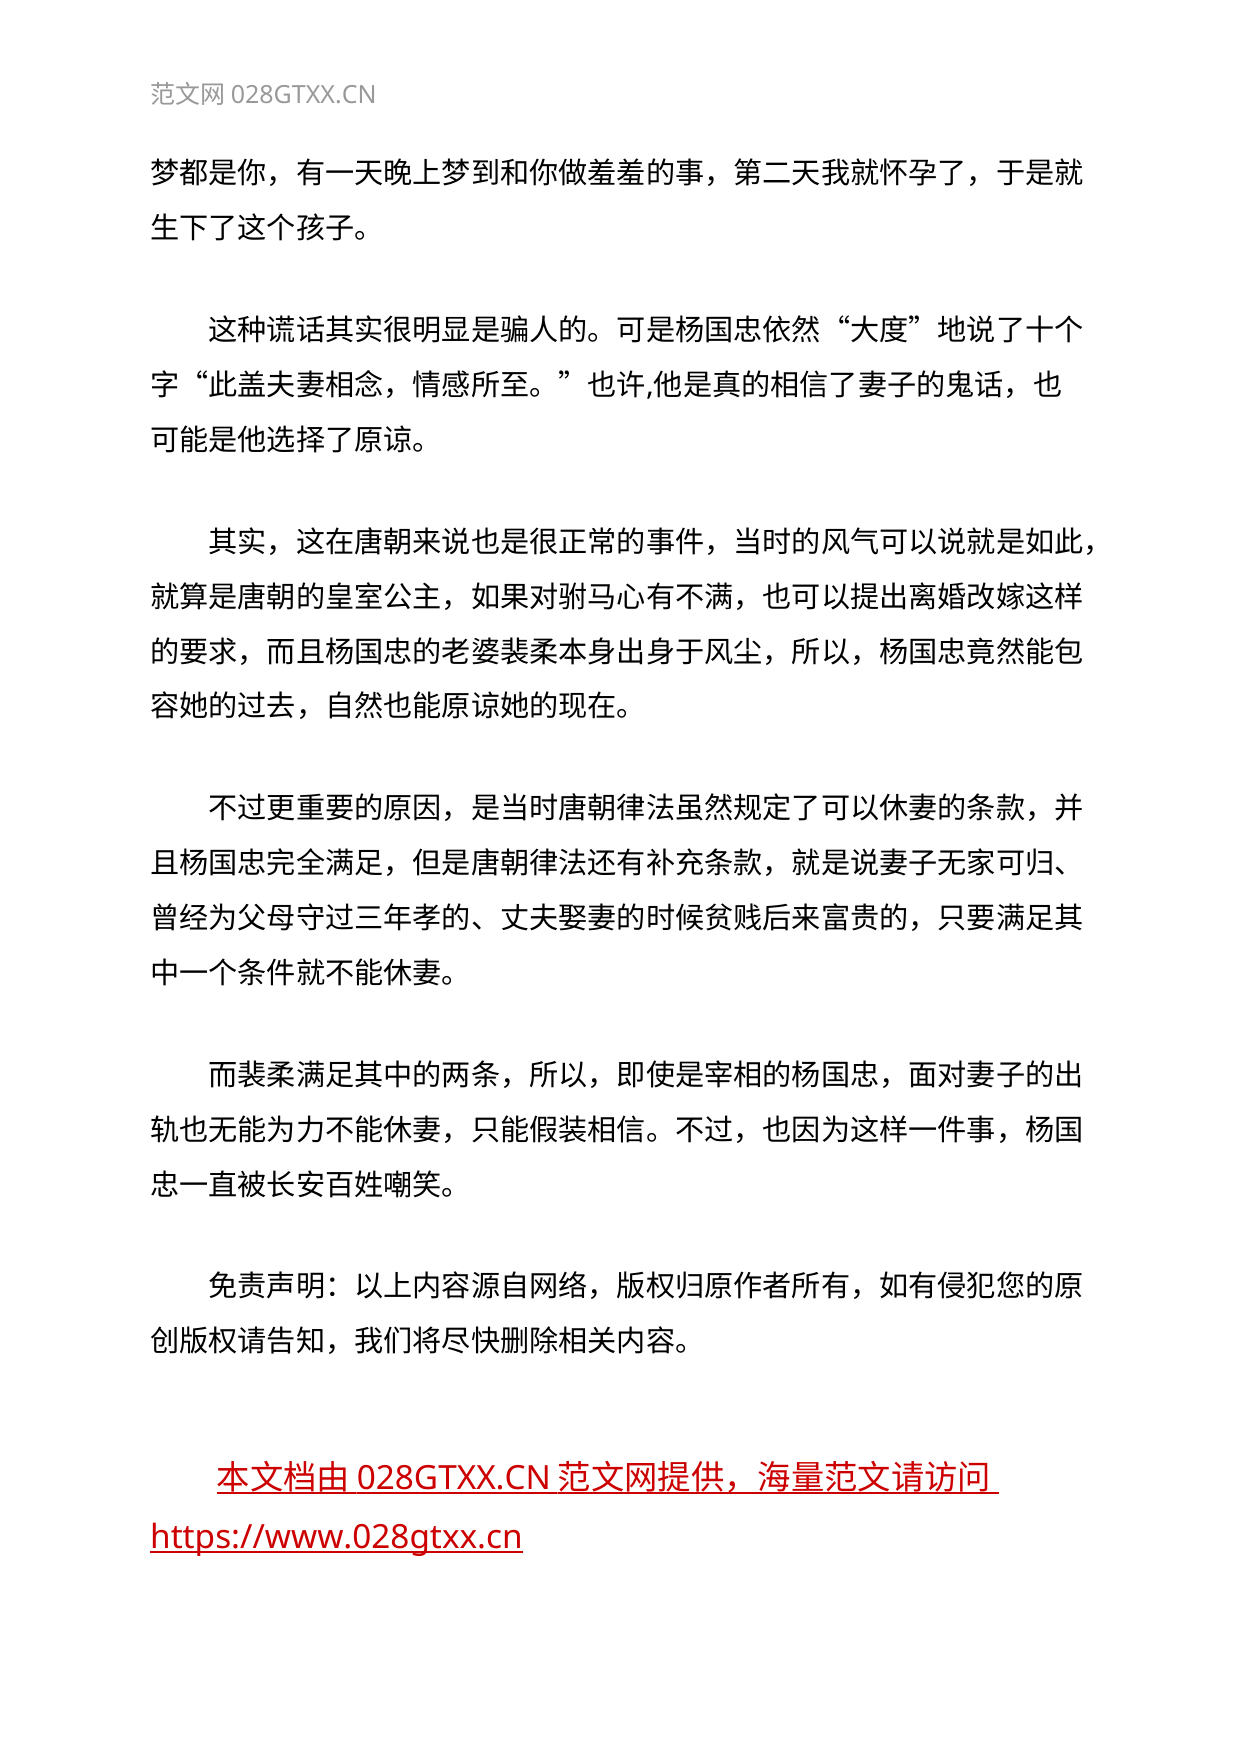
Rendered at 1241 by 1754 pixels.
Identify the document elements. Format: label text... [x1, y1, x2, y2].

text 不过更重要的原因，是当时唐朝律法虽然规定了可以休妻的条款，并且杨国忠完全满足，但是唐朝律法还有补充条款，就是说妻子无家可归、曾经为父母守过三年孝的、丈夫娶妻的时候贫贱后来富贵的，只要满足其中一个条件就不能休妻。 [150, 785, 1090, 992]
text 其实，这在唐朝来说也是很正常的事件，当时的风气可以说就是如此，就算是唐朝的皇室公主，如果对驸马心有不满，也可以提出离婚改嫁这样的要求，而且杨国忠的老婆裴柔本身出身于风尘，所以，杨国忠竟然能包容她的过去，自然也能原谅她的现在。 [150, 518, 1090, 725]
text 这种谎话其实很明显是骗人的。可是杨国忠依然“大度”地说了十个字“此盖夫妻相念，情感所至。”也许,他是真的相信了妻子的鬼话，也可能是他选择了原谅。 [150, 307, 1090, 459]
text 免责声明：以上内容源自网络，版权归原作者所有，如有侵犯您的原创版权请告知，我们将尽快删除相关内容。 [150, 1263, 1090, 1360]
text 本文档由028GTXX.CN范文网提供，海量范文请访问 https://www.028gtxx.cn [150, 1451, 1090, 1558]
text 而裴柔满足其中的两条，所以，即使是宰相的杨国忠，面对妻子的出轨也无能为力不能休妻，只能假装相信。不过，也因为这样一件事，杨国忠一直被长安百姓嘲笑。 [150, 1051, 1090, 1203]
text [150, 150, 1090, 247]
